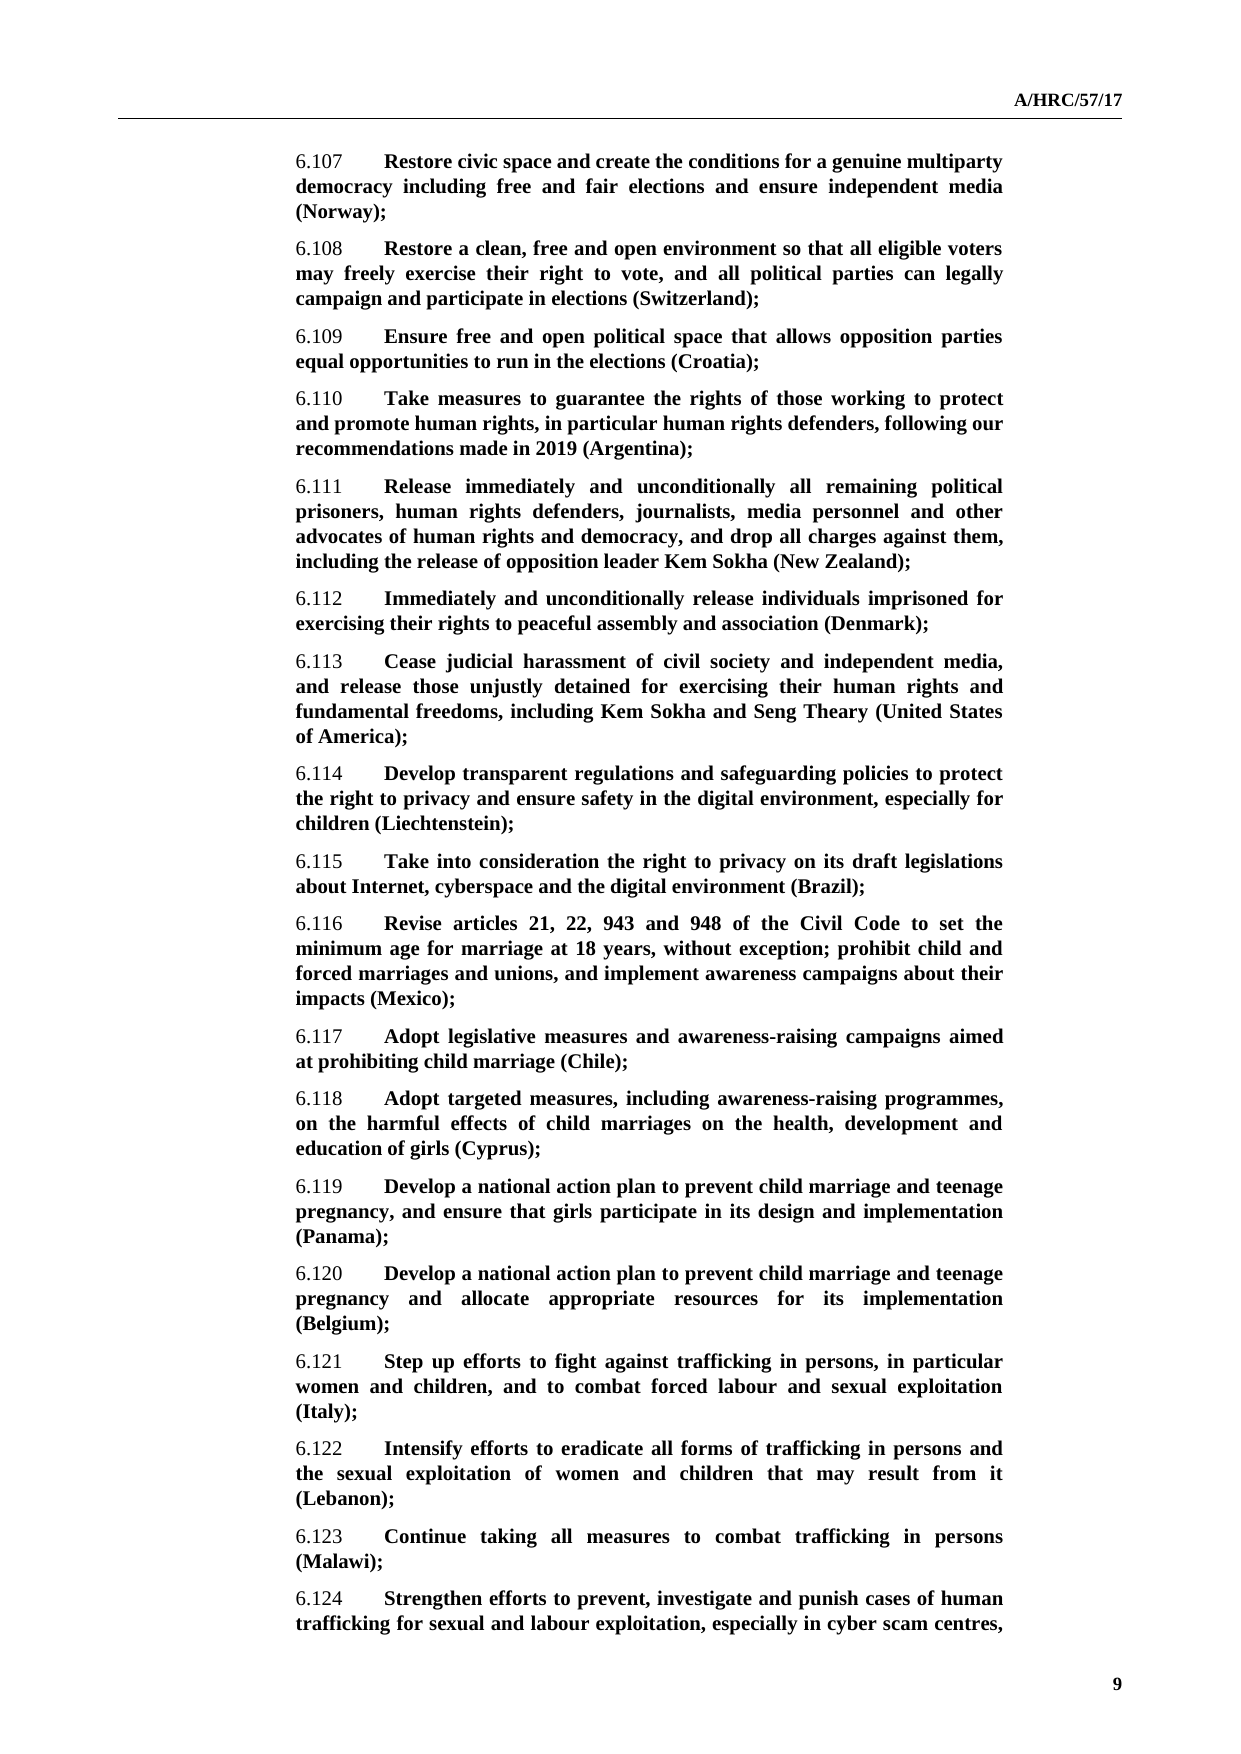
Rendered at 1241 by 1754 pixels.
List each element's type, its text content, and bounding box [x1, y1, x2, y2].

text 6.107 Restore civic space and create the conditions for a genuine multiparty democracy including free and fair elections and ensure independent media (Norway); [295, 148, 1004, 223]
text 6.120 Develop a national action plan to prevent child marriage and teenage pregnancy and allocate appropriate resources for its implementation (Belgium); [295, 1260, 1004, 1335]
text 6.114 Develop transparent regulations and safeguarding policies to protect the right to privacy and ensure safety in the digital environment, especially for children (Liechtenstein); [295, 760, 1004, 835]
text 6.111 Release immediately and unconditionally all remaining political prisoners, human rights defenders, journalists, media personnel and other advocates of human rights and democracy, and drop all charges against them, including the release of opposition leader Kem Sokha (New Zealand); [295, 473, 1004, 573]
text 6.121 Step up efforts to fight against trafficking in persons, in particular women and children, and to combat forced labour and sexual exploitation (Italy); [295, 1348, 1004, 1423]
text 6.122 Intensify efforts to eradicate all forms of trafficking in persons and the sexual exploitation of women and children that may result from it (Lebanon); [295, 1435, 1004, 1510]
text 6.108 Restore a clean, free and open environment so that all eligible voters may freely exercise their right to vote, and all political parties can legally campaign and participate in elections (Switzerland); [295, 235, 1004, 310]
text 6.109 Ensure free and open political space that allows opposition parties equal opportunities to run in the elections (Croatia); [295, 323, 1004, 373]
text 6.118 Adopt targeted measures, including awareness-raising programmes, on the harmful effects of child marriages on the health, development and education of girls (Cyprus); [295, 1085, 1004, 1160]
text 6.123 Continue taking all measures to combat trafficking in persons (Malawi); [295, 1523, 1004, 1573]
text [295, 1585, 1004, 1635]
text 6.110 Take measures to guarantee the rights of those working to protect and promote human rights, in particular human rights defenders, following our recommendations made in 2019 (Argentina); [295, 385, 1004, 460]
text 6.113 Cease judicial harassment of civil society and independent media, and release those unjustly detained for exercising their human rights and fundamental freedoms, including Kem Sokha and Seng Theary (United States of America); [295, 648, 1004, 748]
text 6.112 Immediately and unconditionally release individuals imprisoned for exercising their rights to peaceful assembly and association (Denmark); [295, 585, 1004, 635]
text 6.117 Adopt legislative measures and awareness-raising campaigns aimed at prohibiting child marriage (Chile); [295, 1023, 1004, 1073]
text 6.116 Revise articles 21, 22, 943 and 948 of the Civil Code to set the minimum age for marriage at 18 years, without exception; prohibit child and forced marriages and unions, and implement awareness campaigns about their impacts (Mexico); [295, 910, 1004, 1010]
text 6.119 Develop a national action plan to prevent child marriage and teenage pregnancy, and ensure that girls participate in its design and implementation (Panama); [295, 1173, 1004, 1248]
text 6.115 Take into consideration the right to privacy on its draft legislations about Internet, cyberspace and the digital environment (Brazil); [295, 848, 1004, 898]
